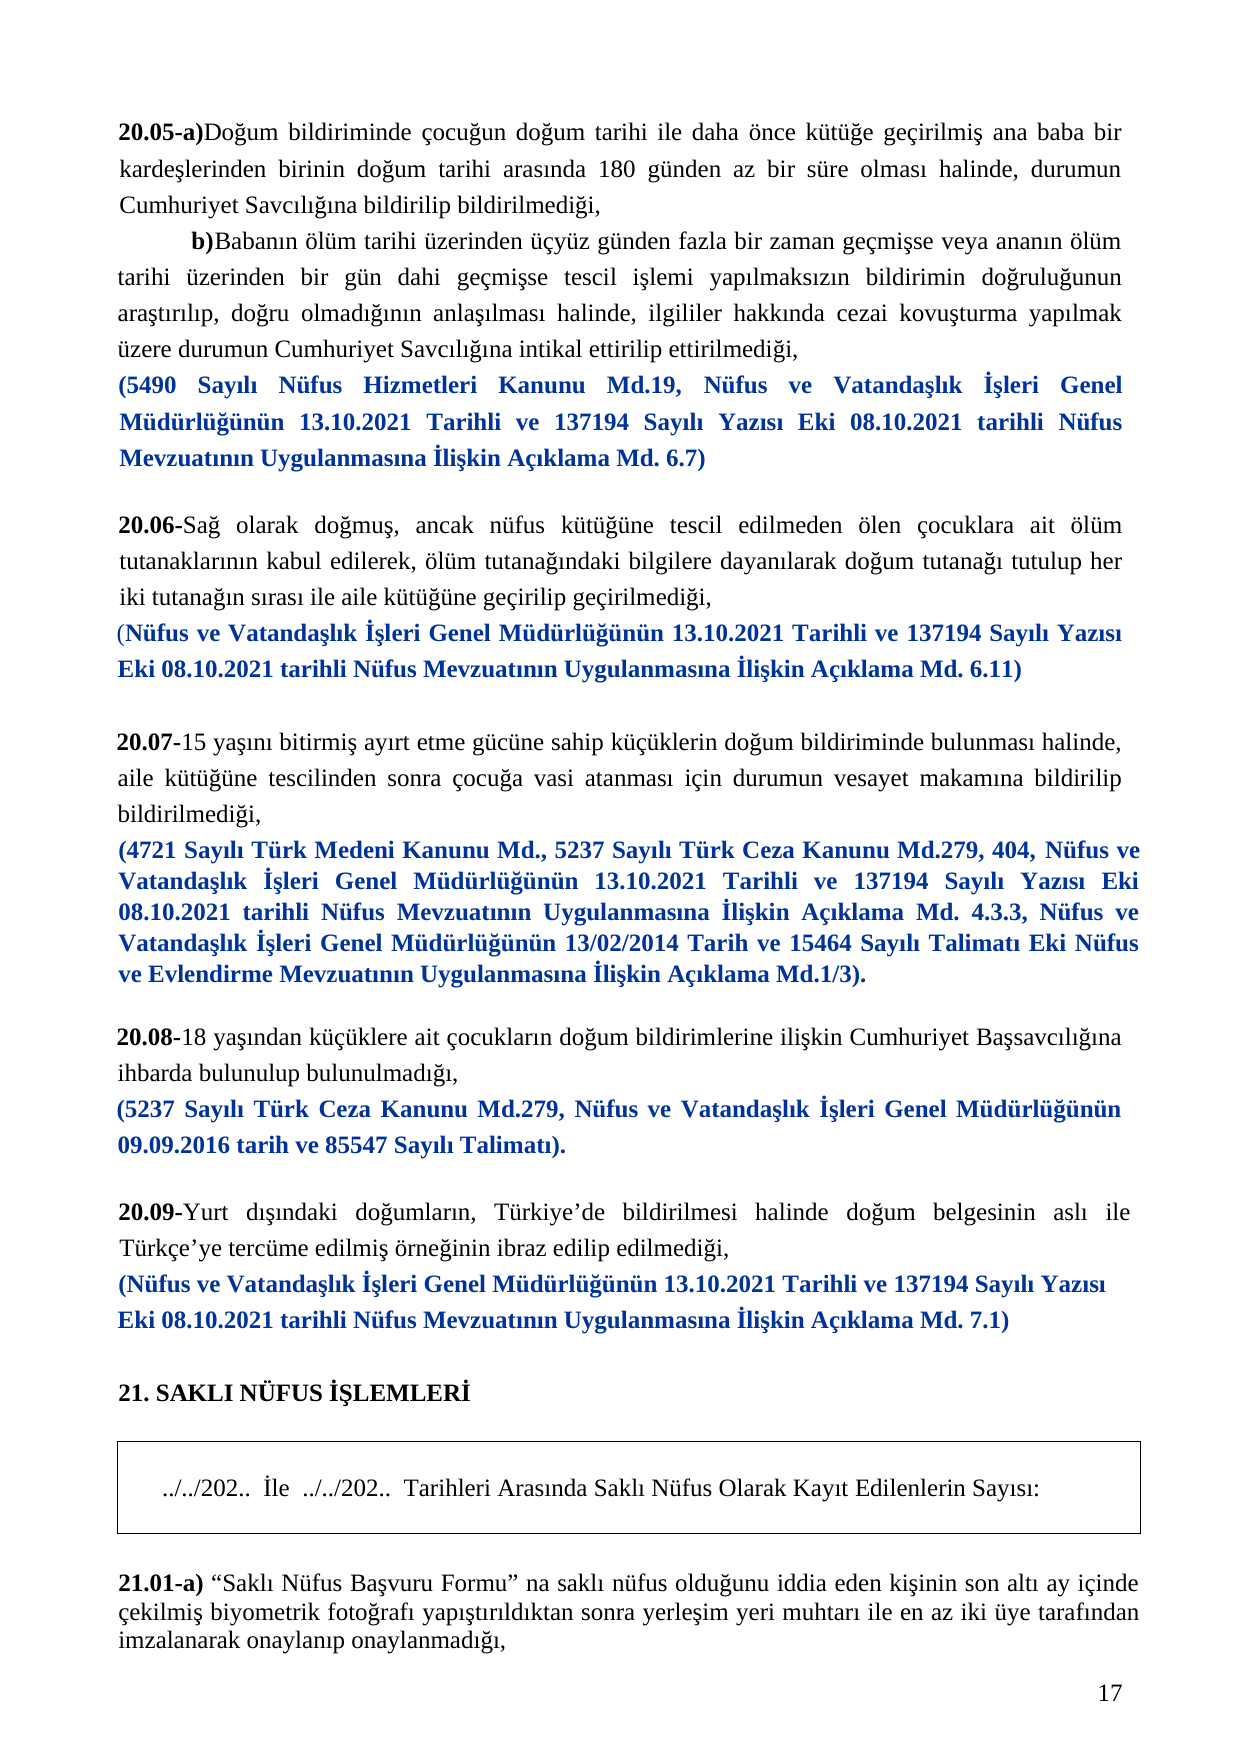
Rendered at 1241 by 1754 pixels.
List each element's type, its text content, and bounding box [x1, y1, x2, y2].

text (4721 Sayılı Türk Medeni Kanunu Md., 5237 Sayılı Türk Ceza Kanunu Md.279, 404, Nüfus ve Vatandaşlık İşleri Genel Müdürlüğünün 13.10.2021 Tarihli ve 137194 Sayılı Yazısı Eki 08.10.2021 tarihli Nüfus Mevzuatının Uygulanmasına İlişkin Açıklama Md. 4.3.3, Nüfus ve Vatandaşlık İşleri Genel Müdürlüğünün 13/02/2014 Tarih ve 15464 Sayılı Talimatı Eki Nüfus ve Evlendirme Mevzuatının Uygulanmasına İlişkin Açıklama Md.1/3). [118, 835, 1140, 988]
text 20.09-Yurt dışındaki doğumların, Türkiye’de bildirilmesi halinde doğum belgesinin aslı ile Türkçe’ye tercüme edilmiş örneğinin ibraz edilip edilmediği, [118, 1197, 1131, 1262]
text b)Babanın ölüm tarihi üzerinden üçyüz günden fazla bir zaman geçmişse veya ananın ölüm tarihi üzerinden bir gün dahi geçmişse tescil işlemi yapılmaksızın bildirimin doğruluğunun araştırılıp, doğru olmadığının anlaşılması halinde, ilgililer hakkında cezai kovuşturma yapılmak üzere durumun Cumhuriyet Savcılığına intikal ettirilip ettirilmediği, [116, 226, 1122, 363]
text (Nüfus ve Vatandaşlık İşleri Genel Müdürlüğünün 13.10.2021 Tarihli ve 137194 Sayılı Yazısı Eki 08.10.2021 tarihli Nüfus Mevzuatının Uygulanmasına İlişkin Açıklama Md. 7.1) [117, 1269, 1123, 1334]
text 20.08-18 yaşından küçüklere ait çocukların doğum bildirimlerine ilişkin Cumhuriyet Başsavcılığına ihbarda bulunulup bulunulmadığı, [116, 1022, 1122, 1086]
text 20.06-Sağ olarak doğmuş, ancak nüfus kütüğüne tescil edilmeden ölen çocuklara ait ölüm tutanaklarının kabul edilerek, ölüm tutanağındaki bilgilere dayanılarak doğum tutanağı tutulup her iki tutanağın sırası ile aile kütüğüne geçirilip geçirilmediği, [118, 510, 1122, 611]
text (5237 Sayılı Türk Ceza Kanunu Md.279, Nüfus ve Vatandaşlık İşleri Genel Müdürlüğünün 09.09.2016 tarih ve 85547 Sayılı Talimatı). [116, 1094, 1123, 1159]
text 21.01-a) “Saklı Nüfus Başvuru Formu” na saklı nüfus olduğunu iddia eden kişinin son altı ay içinde çekilmiş biyometrik fotoğrafı yapıştırıldıktan sonra yerleşim yeri muhtarı ile en az iki üye tarafından imzalanarak onaylanıp onaylanmadığı, [118, 1568, 1140, 1654]
text 20.07-15 yaşını bitirmiş ayırt etme gücüne sahip küçüklerin doğum bildiriminde bulunması halinde, aile kütüğüne tescilinden sonra çocuğa vasi atanması için durumun vesayet makamına bildirilip bildirilmediği, [116, 727, 1122, 828]
text ../../202.. İle ../../202.. Tarihleri Arasında Saklı Nüfus Olarak Kayıt Edilenlerin Sayısı: [118, 1472, 1140, 1502]
text (Nüfus ve Vatandaşlık İşleri Genel Müdürlüğünün 13.10.2021 Tarihli ve 137194 Sayılı Yazısı Eki 08.10.2021 tarihli Nüfus Mevzuatının Uygulanmasına İlişkin Açıklama Md. 6.11) [116, 618, 1123, 683]
text 20.05-a)Doğum bildiriminde çocuğun doğum tarihi ile daha önce kütüğe geçirilmiş ana baba bir kardeşlerinden birinin doğum tarihi arasında 180 günden az bir süre olması halinde, durumun Cumhuriyet Savcılığına bildirilip bildirilmediği, [118, 117, 1122, 218]
text 21. SAKLI NÜFUS İŞLEMLERİ [118, 1378, 1131, 1407]
